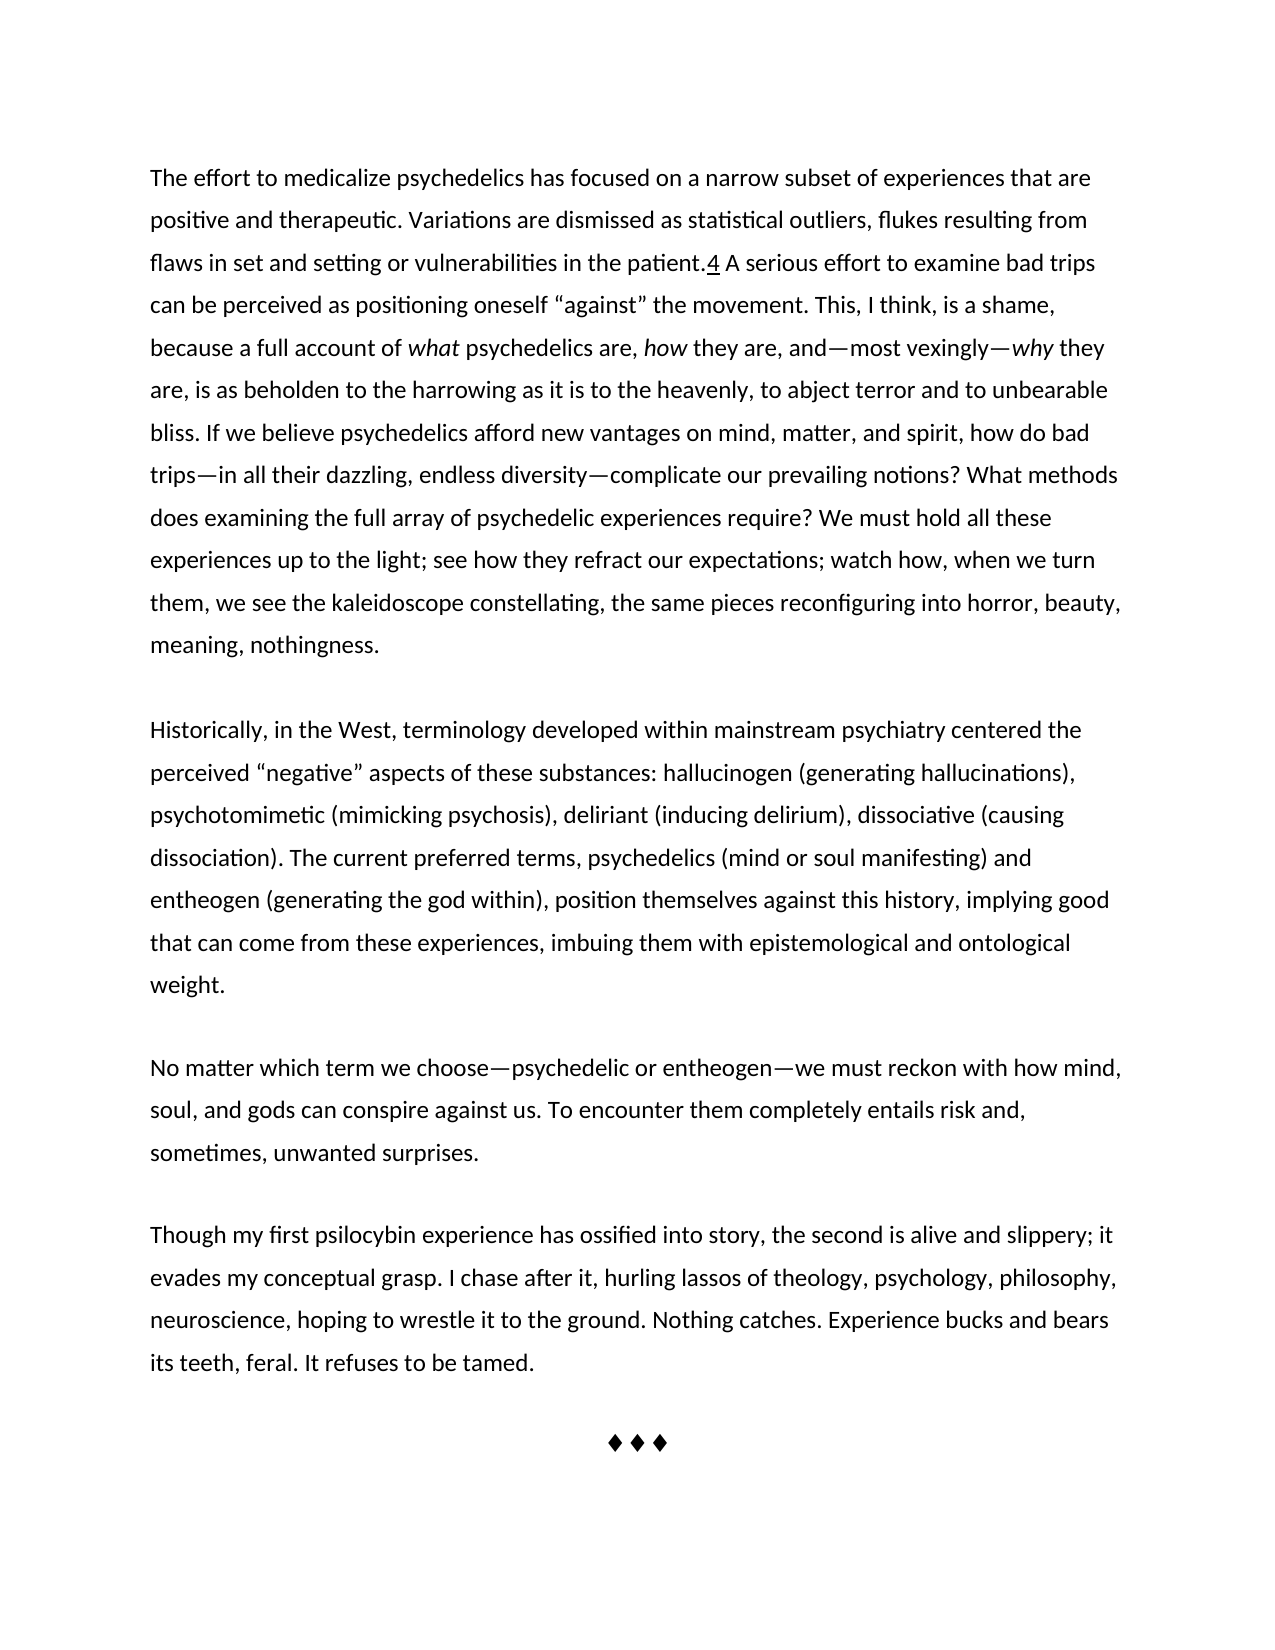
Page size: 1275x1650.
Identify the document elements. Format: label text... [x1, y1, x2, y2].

text Historically, in the West, terminology developed within mainstream psychiatry centered the perceived “negative” aspects of these substances: hallucinogen (generating hallucinations), psychotomimetic (mimicking psychosis), deliriant (inducing delirium), dissociative (causing dissociation). The current preferred terms, psychedelics (mind or soul manifesting) and entheogen (generating the god within), position themselves against this history, implying good that can come from these experiences, imbuing them with epistemological and ontological weight. [150, 702, 1125, 1000]
text ♦♦♦ [150, 1417, 1125, 1460]
text Though my first psilocybin experience has ossified into story, the second is alive and slippery; it evades my conceptual grasp. I chase after it, hurling lassos of theology, psychology, philosophy, neuroscience, hoping to wrestle it to the ground. Nothing catches. Experience bucks and bears its teeth, feral. It refuses to be tamed. [150, 1207, 1125, 1377]
text The effort to medicalize psychedelics has focused on a narrow subset of experiences that are positive and therapeutic. Variations are dismissed as statistical outliers, flukes resulting from flaws in set and setting or vulnerabilities in the patient.4 A serious effort to examine bad trips can be perceived as positioning oneself “against” the movement. This, I think, is a shame, because a full account of what psychedelics are, how they are, and—most vexingly—why they are, is as beholden to the harrowing as it is to the heavenly, to abject terror and to unbearable bliss. If we believe psychedelics afford new vantages on mind, matter, and spirit, how do bad trips—in all their dazzling, endless diversity—complicate our prevailing notions? What methods does examining the full array of psychedelic experiences require? We must hold all these experiences up to the light; see how they refract our expectations; watch how, when we turn them, we see the kaleidoscope constellating, the same pieces reconfiguring into horror, beauty, meaning, nothingness. [150, 150, 1125, 660]
text No matter which term we choose—psychedelic or entheogen—we must reckon with how mind, soul, and gods can conspire against us. To encounter them completely entails risk and, sometimes, unwanted surprises. [150, 1040, 1125, 1167]
